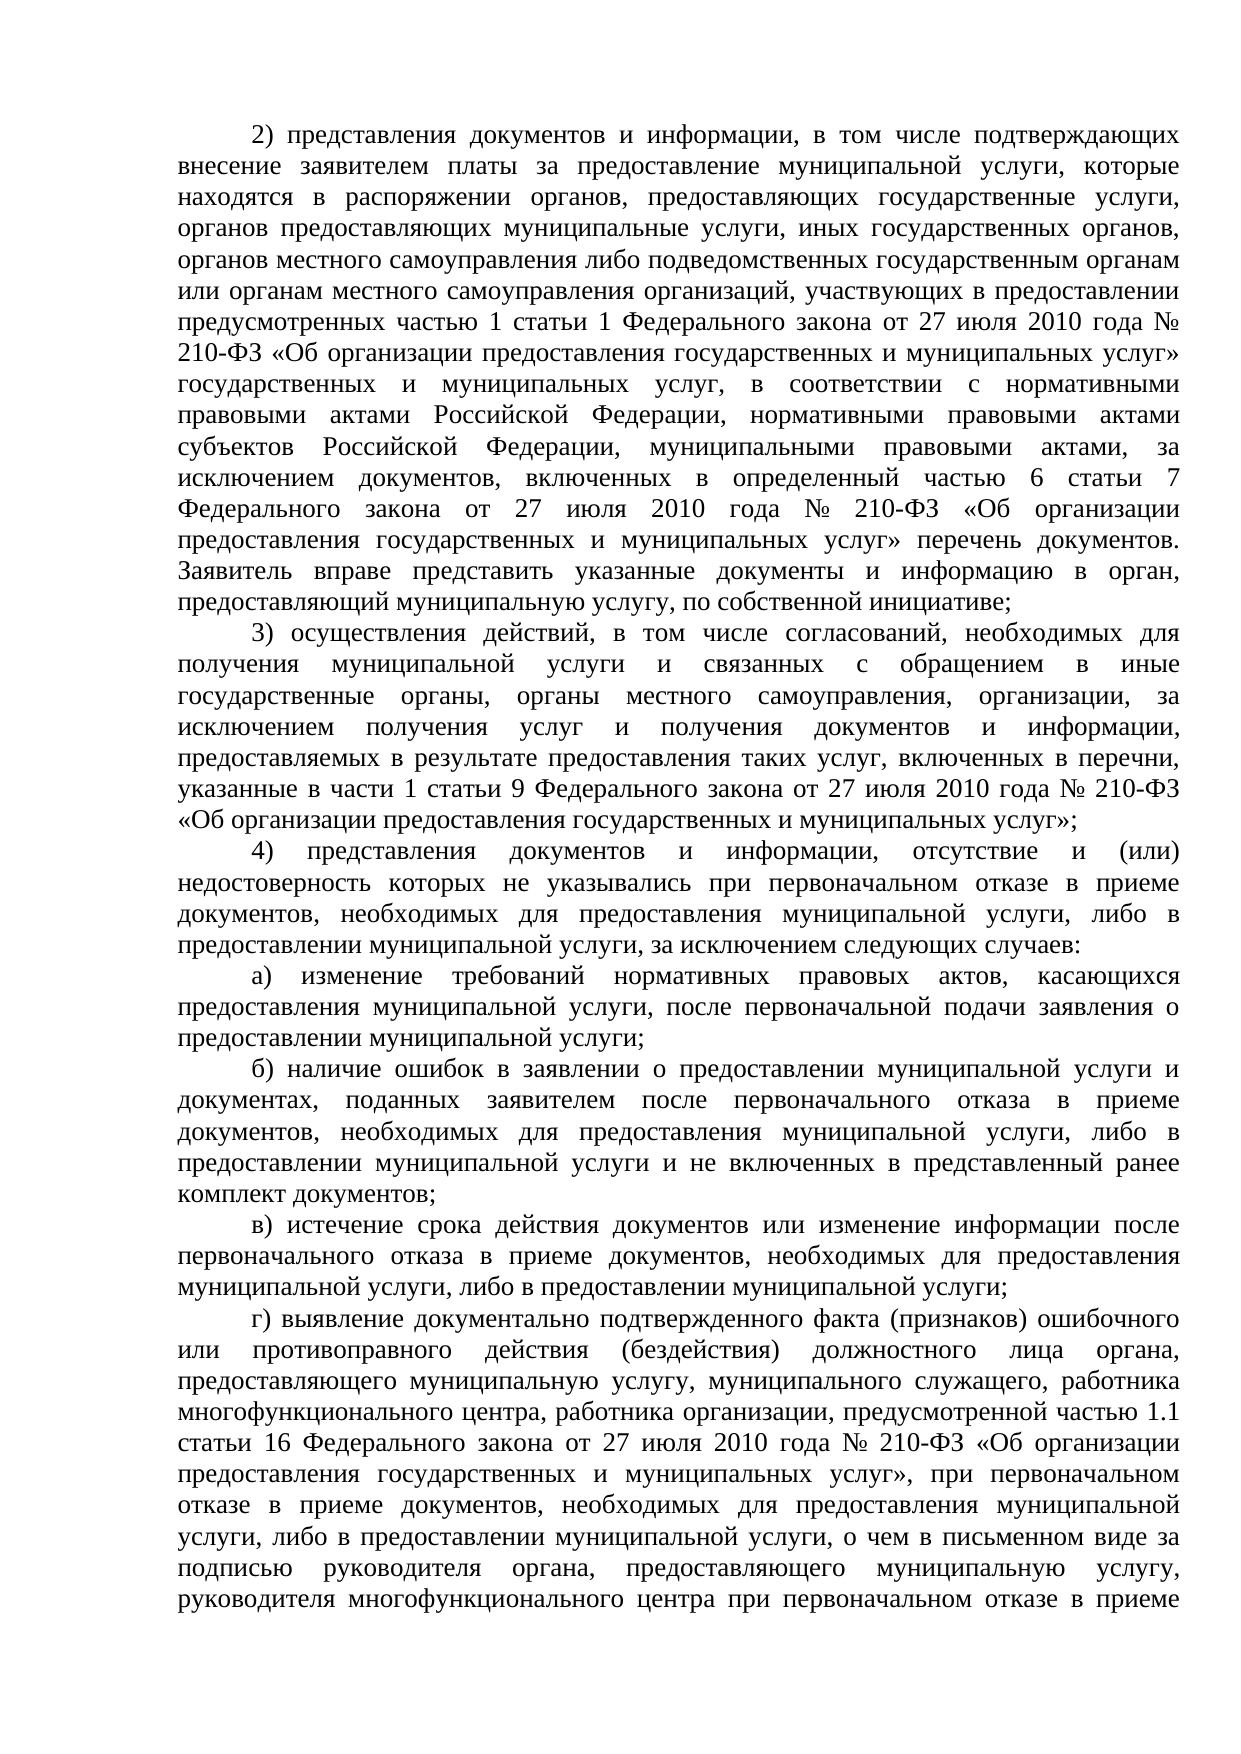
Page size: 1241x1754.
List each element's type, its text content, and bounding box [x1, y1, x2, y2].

text в) истечение срока действия документов или изменение информации после первоначального отказа в приеме документов, необходимых для предоставления муниципальной услуги, либо в предоставлении муниципальной услуги; [177, 1208, 1181, 1302]
text б) наличие ошибок в заявлении о предоставлении муниципальной услуги и документах, поданных заявителем после первоначального отказа в приеме документов, необходимых для предоставления муниципальной услуги, либо в предоставлении муниципальной услуги и не включенных в представленный ранее комплект документов; [177, 1052, 1181, 1208]
text а) изменение требований нормативных правовых актов, касающихся предоставления муниципальной услуги, после первоначальной подачи заявления о предоставлении муниципальной услуги; [177, 959, 1181, 1052]
text 4) представления документов и информации, отсутствие и (или) недостоверность которых не указывались при первоначальном отказе в приеме документов, необходимых для предоставления муниципальной услуги, либо в предоставлении муниципальной услуги, за исключением следующих случаев: [177, 834, 1181, 959]
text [177, 1302, 1181, 1613]
text 2) представления документов и информации, в том числе подтверждающих внесение заявителем платы за предоставление муниципальной услуги, которые находятся в распоряжении органов, предоставляющих государственные услуги, органов предоставляющих муниципальные услуги, иных государственных органов, органов местного самоуправления либо подведомственных государственным органам или органам местного самоуправления организаций, участвующих в предоставлении предусмотренных частью 1 статьи 1 Федерального закона от 27 июля 2010 года № 210-ФЗ «Об организации предоставления государственных и муниципальных услуг» государственных и муниципальных услуг, в соответствии с нормативными правовыми актами Российской Федерации, нормативными правовыми актами субъектов Российской Федерации, муниципальными правовыми актами, за исключением документов, включенных в определенный частью 6 статьи 7 Федерального закона от 27 июля 2010 года № 210-ФЗ «Об организации предоставления государственных и муниципальных услуг» перечень документов. Заявитель вправе представить указанные документы и информацию в орган, предоставляющий муниципальную услугу, по собственной инициативе; [177, 118, 1181, 616]
text 3) осуществления действий, в том числе согласований, необходимых для получения муниципальной услуги и связанных с обращением в иные государственные органы, органы местного самоуправления, организации, за исключением получения услуг и получения документов и информации, предоставляемых в результате предоставления таких услуг, включенных в перечни, указанные в части 1 статьи 9 Федерального закона от 27 июля 2010 года № 210-ФЗ «Об организации предоставления государственных и муниципальных услуг»; [177, 616, 1181, 834]
